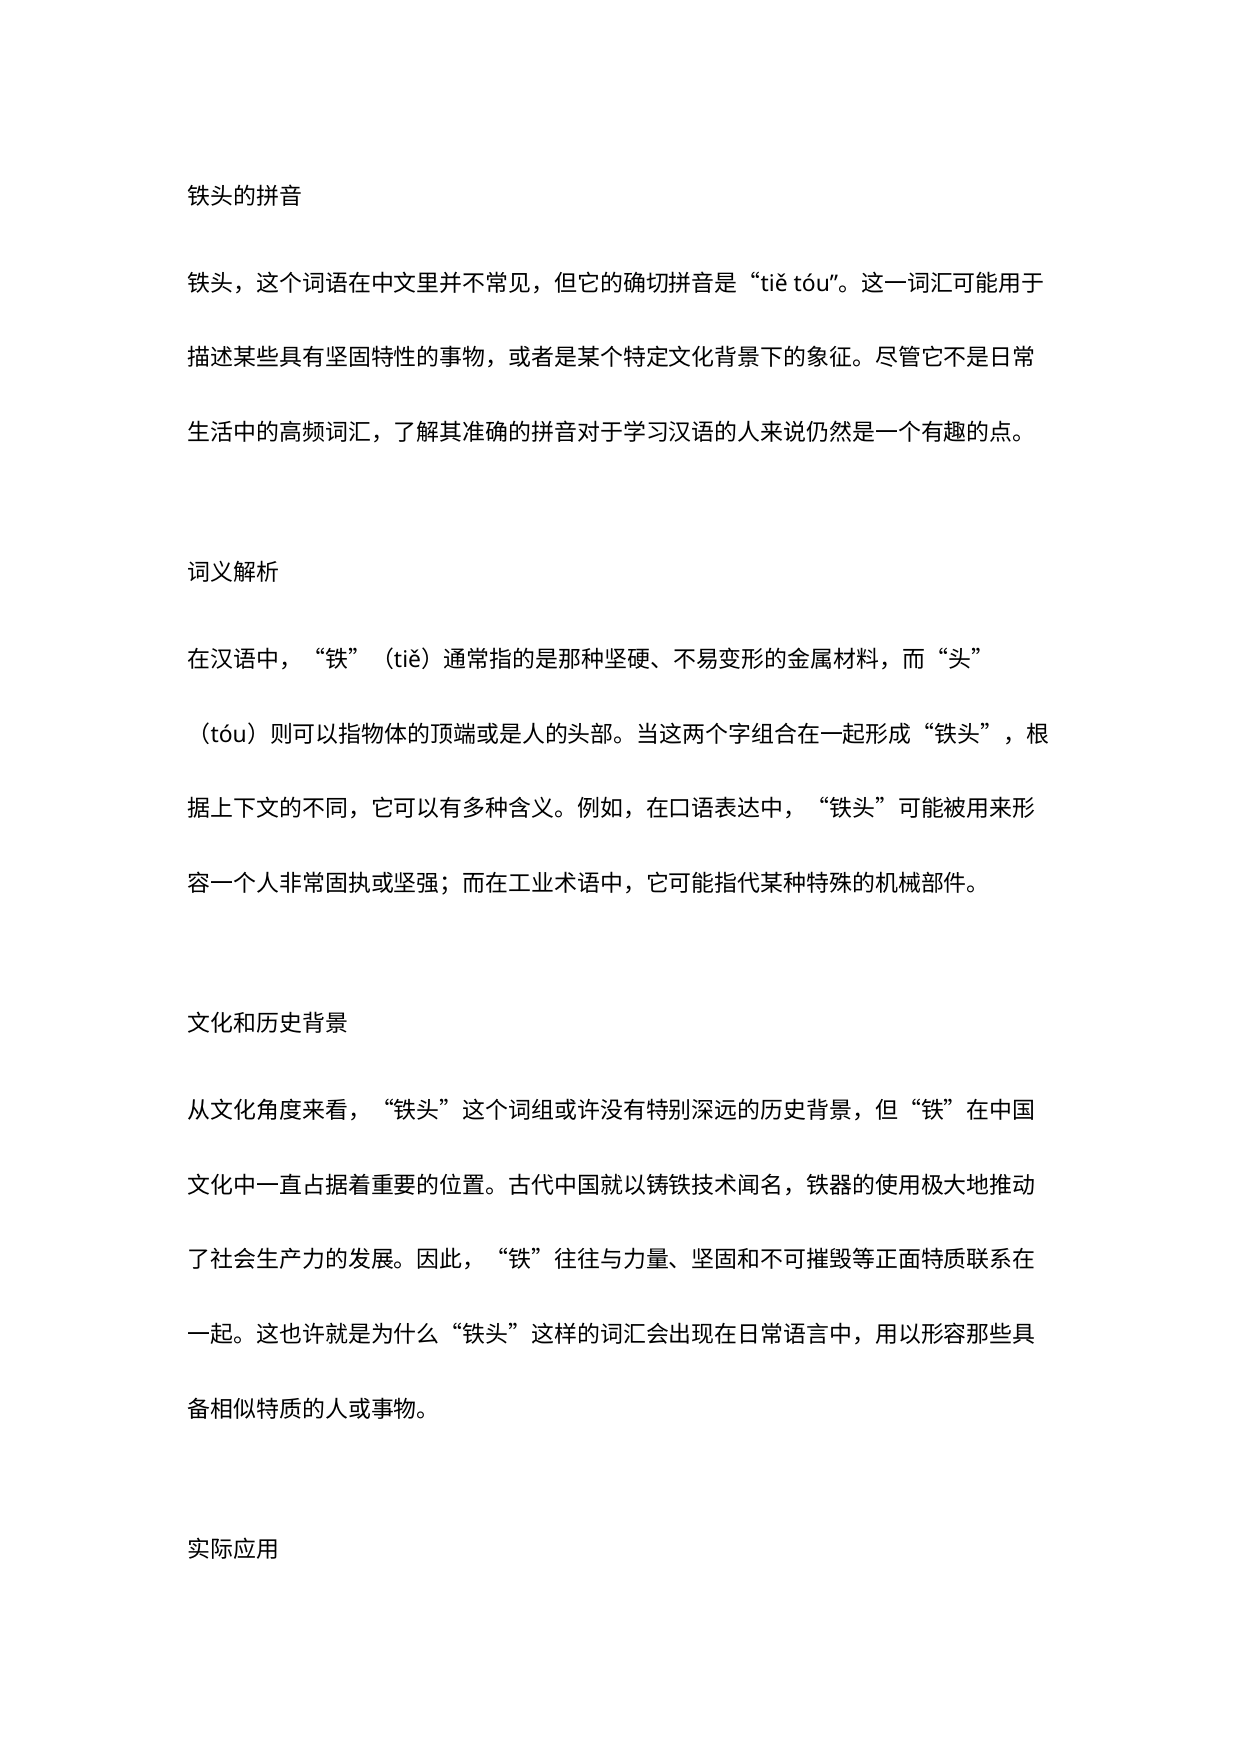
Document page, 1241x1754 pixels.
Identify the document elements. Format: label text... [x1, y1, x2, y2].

text 实际应用 [187, 1515, 1053, 1580]
text 铁头，这个词语在中文里并不常见，但它的确切拼音是“tiě tóu”。这一词汇可能用于描述某些具有坚固特性的事物，或者是某个特定文化背景下的象征。尽管它不是日常生活中的高频词汇，了解其准确的拼音对于学习汉语的人来说仍然是一个有趣的点。 [187, 248, 1053, 463]
text 文化和历史背景 [187, 989, 1053, 1054]
text 词义解析 [187, 538, 1053, 603]
text 从文化角度来看，“铁头”这个词组或许没有特别深远的历史背景，但“铁”在中国文化中一直占据着重要的位置。古代中国就以铸铁技术闻名，铁器的使用极大地推动了社会生产力的发展。因此，“铁”往往与力量、坚固和不可摧毁等正面特质联系在一起。这也许就是为什么“铁头”这样的词汇会出现在日常语言中，用以形容那些具备相似特质的人或事物。 [187, 1076, 1053, 1440]
text 在汉语中，“铁”（tiě）通常指的是那种坚硬、不易变形的金属材料，而“头”（tóu）则可以指物体的顶端或是人的头部。当这两个字组合在一起形成“铁头”，根据上下文的不同，它可以有多种含义。例如，在口语表达中，“铁头”可能被用来形容一个人非常固执或坚强；而在工业术语中，它可能指代某种特殊的机械部件。 [187, 625, 1053, 914]
text 铁头的拼音 [187, 162, 1053, 227]
